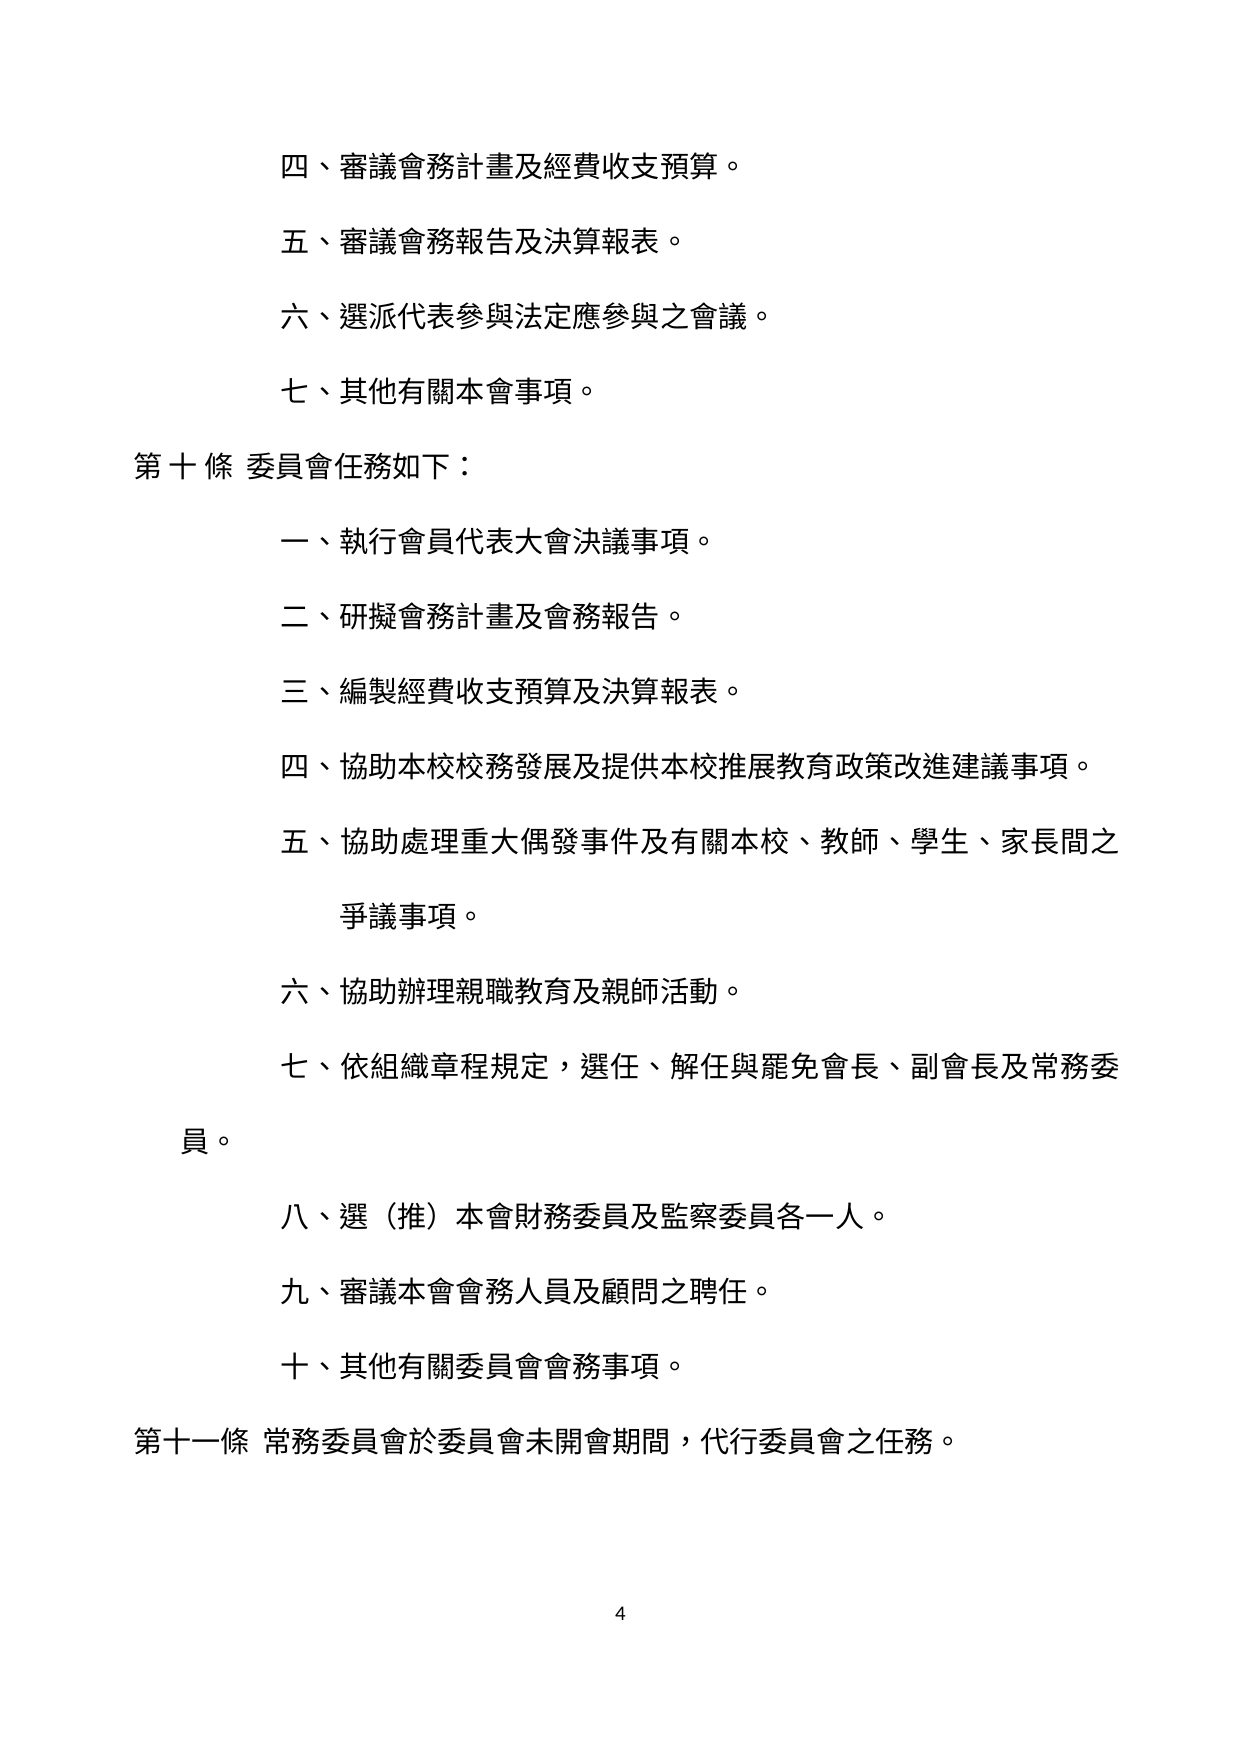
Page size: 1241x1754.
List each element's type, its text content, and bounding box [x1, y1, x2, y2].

list 四、協助本校校務發展及提供本校推展教育政策改進建議事項。 [180, 728, 1122, 803]
list 七、其他有關本會事項。 [180, 353, 1122, 428]
list 八、選（推）本會財務委員及監察委員各一人。 [180, 1178, 1122, 1253]
list 第十一條 常務委員會於委員會未開會期間，代行委員會之任務。 [133, 1403, 1122, 1478]
list 六、協助辦理親職教育及親師活動。 [180, 953, 1122, 1028]
list 一、執行會員代表大會決議事項。 [180, 503, 1122, 578]
list 十、其他有關委員會會務事項。 [180, 1328, 1122, 1403]
list 四、審議會務計畫及經費收支預算。 [180, 128, 1122, 203]
list 七、依組織章程規定，選任、解任與罷免會長、副會長及常務委員。 [180, 1028, 1122, 1178]
list 第 十 條 委員會任務如下： [133, 428, 1122, 503]
list 五、審議會務報告及決算報表。 [180, 203, 1122, 278]
list 五、協助處理重大偶發事件及有關本校、教師、學生、家長間之爭議事項。 [281, 803, 1122, 953]
list 二、研擬會務計畫及會務報告。 [180, 578, 1122, 653]
list 三、編製經費收支預算及決算報表。 [180, 653, 1122, 728]
list 六、選派代表參與法定應參與之會議。 [180, 278, 1122, 353]
list 九、審議本會會務人員及顧問之聘任。 [180, 1253, 1122, 1328]
